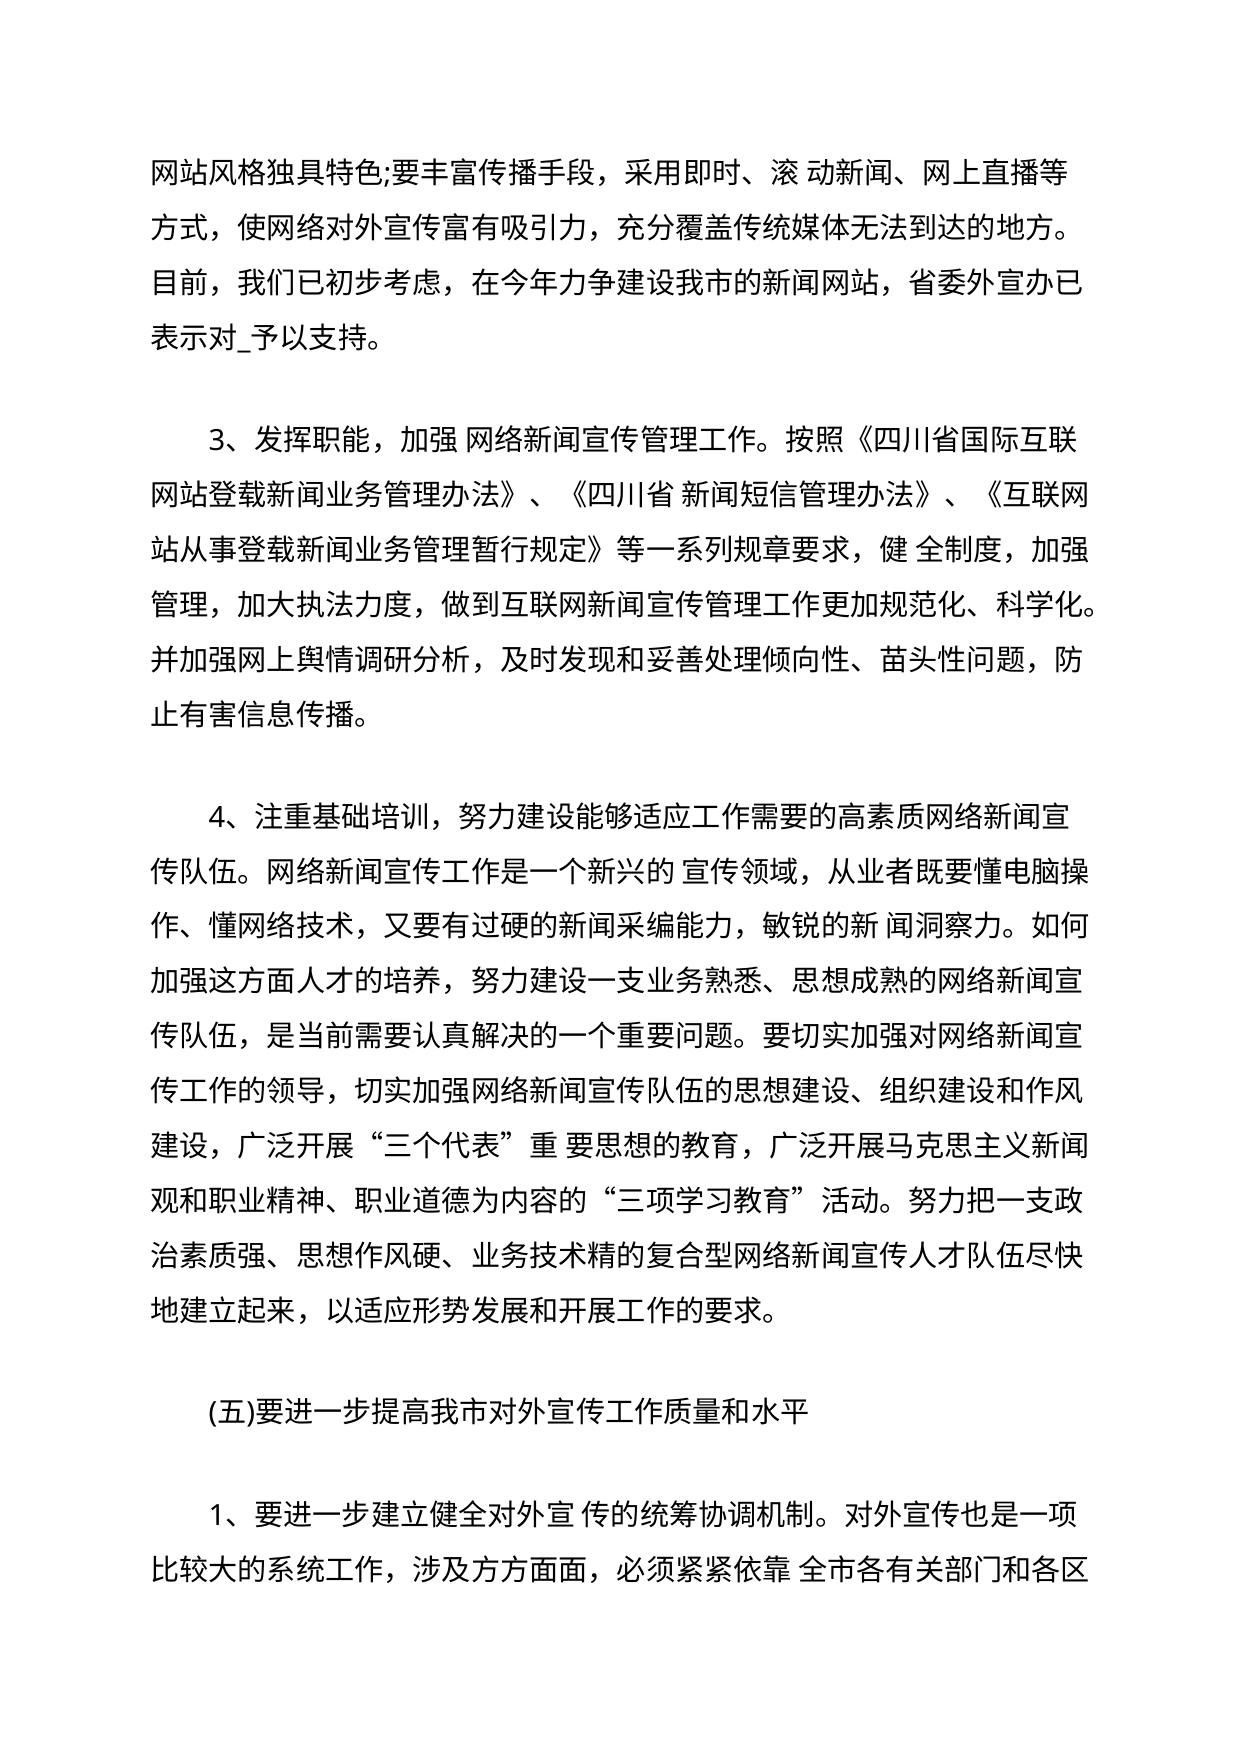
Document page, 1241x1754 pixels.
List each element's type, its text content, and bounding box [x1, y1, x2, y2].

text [150, 150, 1090, 357]
text 4、注重基础培训，努力建设能够适应工作需要的高素质网络新闻宣传队伍。网络新闻宣传工作是一个新兴的 宣传领域，从业者既要懂电脑操作、懂网络技术，又要有过硬的新闻采编能力，敏锐的新 闻洞察力。如何加强这方面人才的培养，努力建设一支业务熟悉、思想成熟的网络新闻宣 传队伍，是当前需要认真解决的一个重要问题。要切实加强对网络新闻宣传工作的领导，切实加强网络新闻宣传队伍的思想建设、组织建设和作风建设，广泛开展“三个代表”重 要思想的教育，广泛开展马克思主义新闻观和职业精神、职业道德为内容的“三项学习教育”活动。努力把一支政治素质强、思想作风硬、业务技术精的复合型网络新闻宣传人才队伍尽快地建立起来，以适应形势发展和开展工作的要求。 [150, 793, 1090, 1329]
text (五)要进一步提高我市对外宣传工作质量和水平 [150, 1389, 1090, 1431]
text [150, 1491, 1090, 1588]
text 3、发挥职能，加强 网络新闻宣传管理工作。按照《四川省国际互联网站登载新闻业务管理办法》、《四川省 新闻短信管理办法》、《互联网站从事登载新闻业务管理暂行规定》等一系列规章要求，健 全制度，加强管理，加大执法力度，做到互联网新闻宣传管理工作更加规范化、科学化。并加强网上舆情调研分析，及时发现和妥善处理倾向性、苗头性问题，防止有害信息传播。 [150, 417, 1090, 734]
